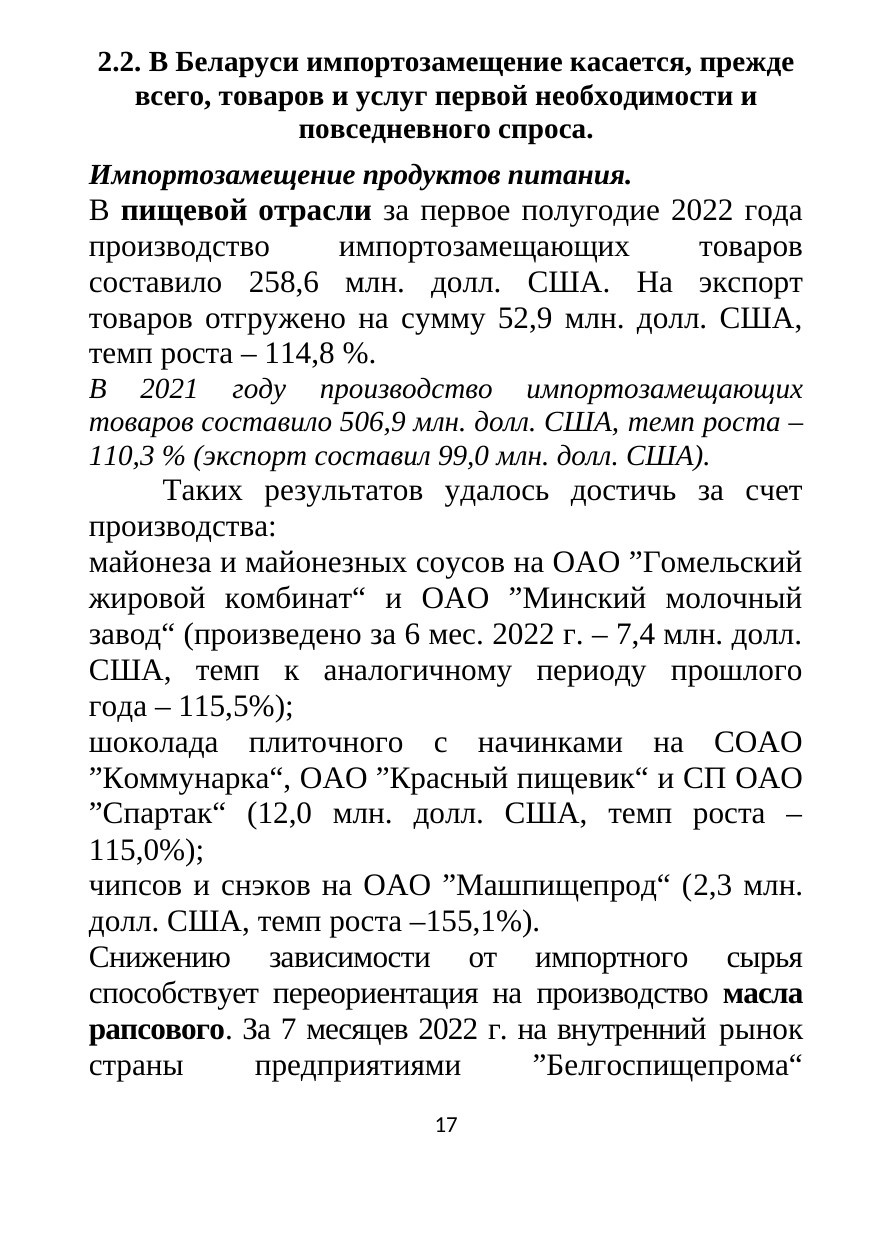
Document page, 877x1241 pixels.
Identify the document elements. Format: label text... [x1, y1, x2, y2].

text чипсов и снэков на ОАО ”Машпищепрод“ (2,3 млн. долл. США, темп роста –155,1%). [89, 867, 803, 938]
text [89, 938, 803, 1082]
text майонеза и майонезных соусов на ОАО ”Гомельский жировой комбинат“ и ОАО ”Минский молочный завод“ (произведено за 6 мес. 2022 г. – 7,4 млн. долл. США, темп к аналогичному периоду прошлого года – 115,5%); [89, 543, 803, 723]
text Импортозамещение продуктов питания. [89, 157, 803, 191]
text В пищевой отрасли за первое полугодие 2022 года производство импортозамещающих товаров составило 258,6 млн. долл. США. На экспорт товаров отгружено на сумму 52,9 млн. долл. США, темп роста – 114,8 %. [89, 191, 803, 371]
text Таких результатов удалось достичь за счет производства: [89, 471, 803, 543]
text 2.2. В Беларуси импортозамещение касается, прежде всего, товаров и услуг первой необходимости и повседневного спроса. [89, 44, 803, 145]
text В 2021 году производство импортозамещающих товаров составило 506,9 млн. долл. США, темп роста – 110,3 % (экспорт составил 99,0 млн. долл. США). [89, 371, 803, 471]
text шоколада плиточного с начинками на СОАО ”Коммунарка“, ОАО ”Красный пищевик“ и СП ОАО ”Спартак“ (12,0 млн. долл. США, темп роста –115,0%); [89, 723, 803, 867]
